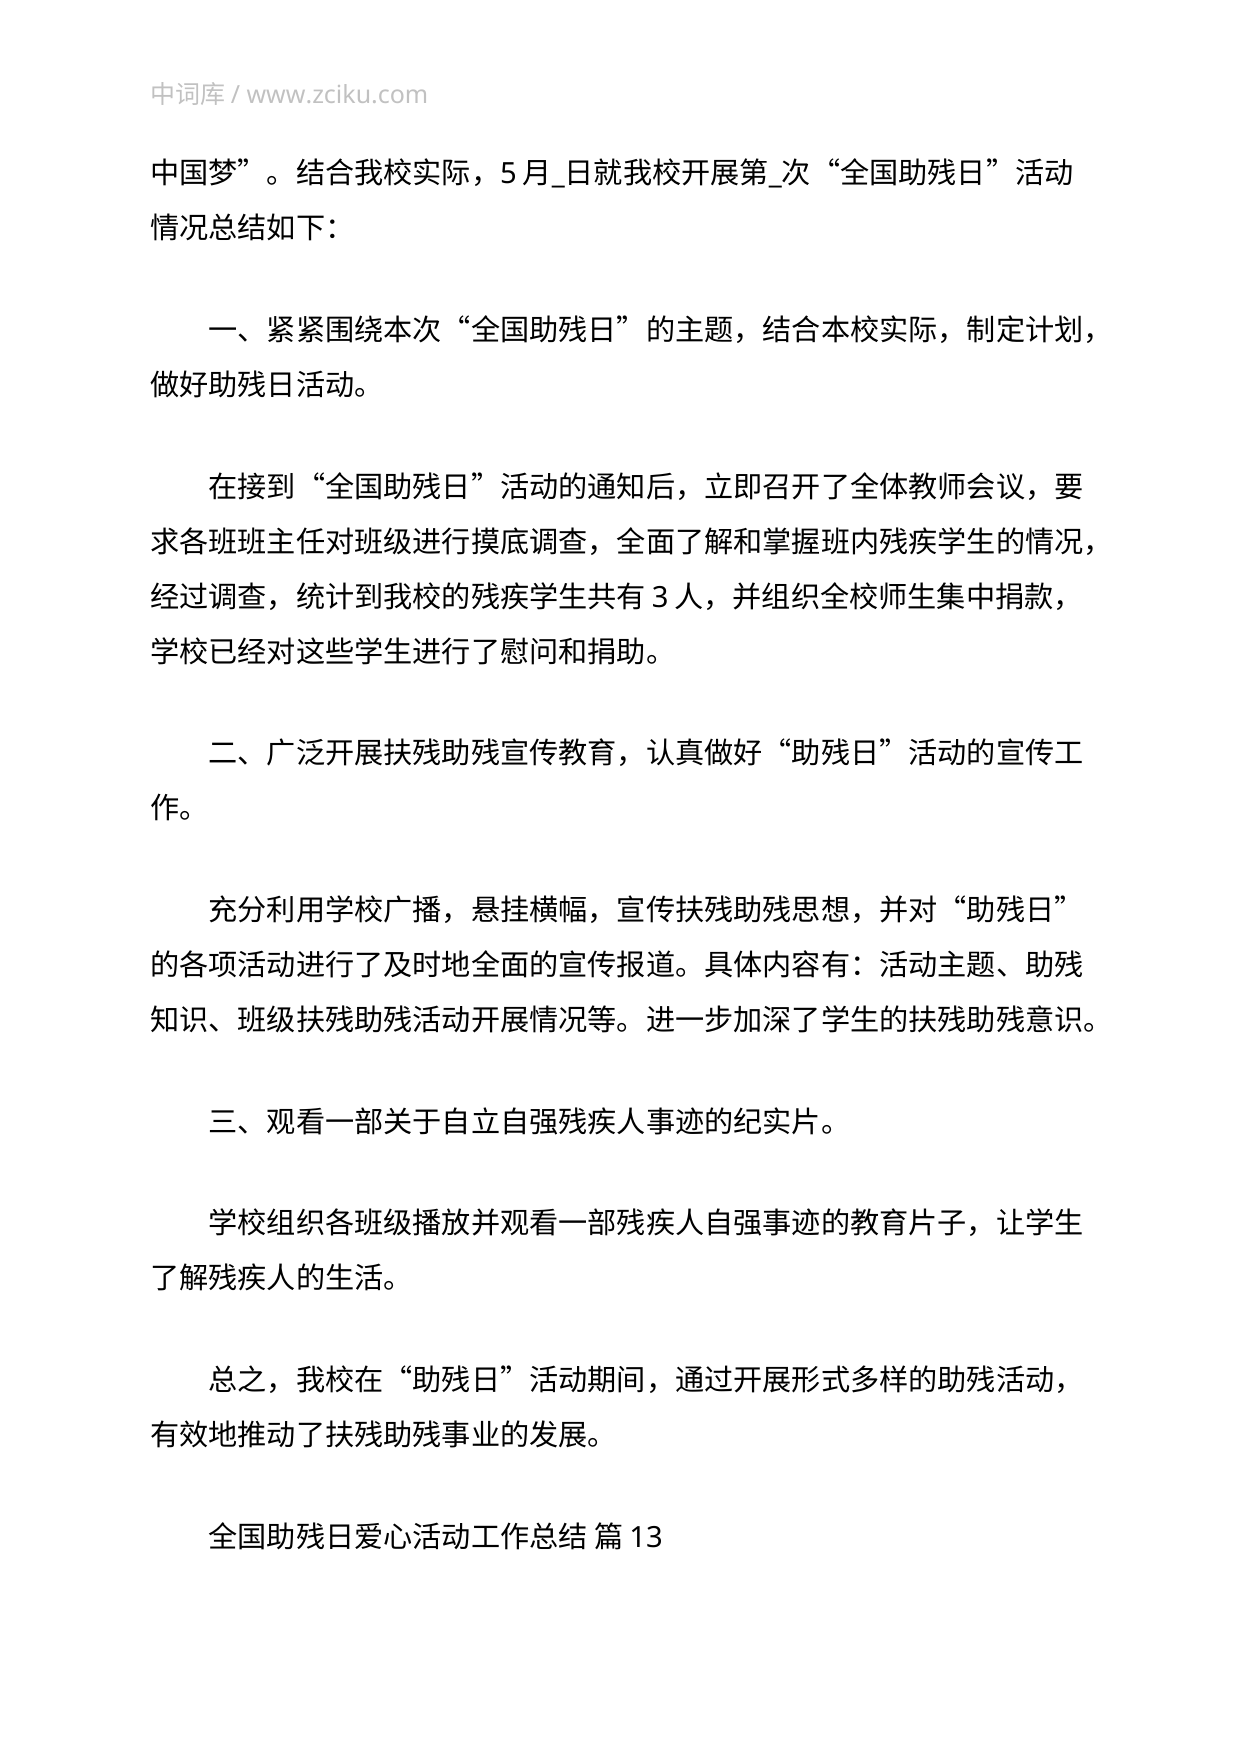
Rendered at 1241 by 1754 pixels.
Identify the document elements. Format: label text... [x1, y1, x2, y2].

text 全国助残日爱心活动工作总结 篇13 [150, 1513, 1090, 1556]
text 总之，我校在“助残日”活动期间，通过开展形式多样的助残活动，有效地推动了扶残助残事业的发展。 [150, 1357, 1090, 1454]
text 在接到“全国助残日”活动的通知后，立即召开了全体教师会议，要求各班班主任对班级进行摸底调查，全面了解和掌握班内残疾学生的情况，经过调查，统计到我校的残疾学生共有3人，并组织全校师生集中捐款，学校已经对这些学生进行了慰问和捐助。 [150, 463, 1090, 671]
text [150, 150, 1090, 247]
text 学校组织各班级播放并观看一部残疾人自强事迹的教育片子，让学生了解残疾人的生活。 [150, 1200, 1090, 1297]
text 一、紧紧围绕本次“全国助残日”的主题，结合本校实际，制定计划，做好助残日活动。 [150, 307, 1090, 404]
text 三、观看一部关于自立自强残疾人事迹的纪实片。 [150, 1098, 1090, 1141]
text 二、广泛开展扶残助残宣传教育，认真做好“助残日”活动的宣传工作。 [150, 730, 1090, 827]
text 充分利用学校广播，悬挂横幅，宣传扶残助残思想，并对“助残日”的各项活动进行了及时地全面的宣传报道。具体内容有：活动主题、助残知识、班级扶残助残活动开展情况等。进一步加深了学生的扶残助残意识。 [150, 887, 1090, 1039]
